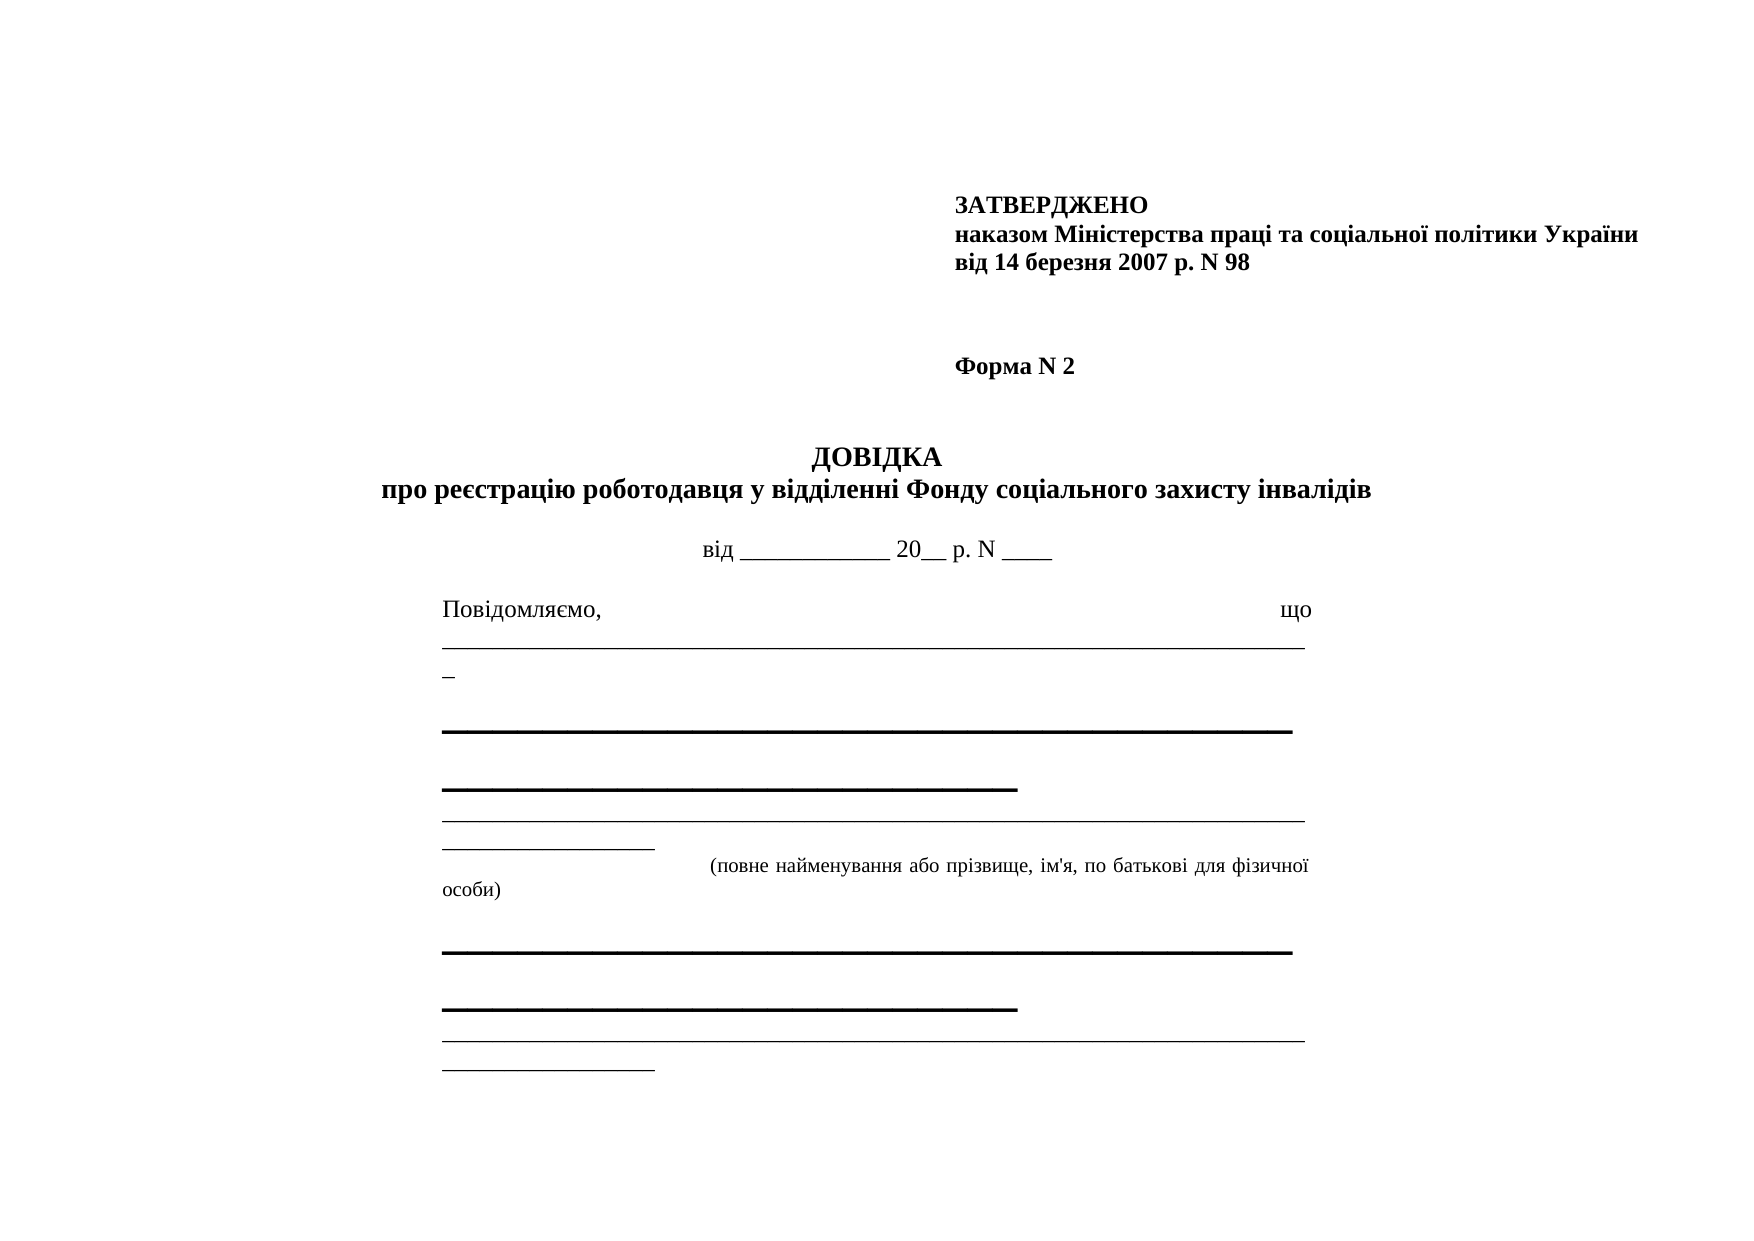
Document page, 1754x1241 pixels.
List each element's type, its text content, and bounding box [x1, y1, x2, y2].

text від ____________ 20__ р. N ____ [88, 534, 1665, 563]
table_header Форма N 2 [952, 349, 1662, 382]
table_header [440, 592, 1314, 1076]
subtitle ДОВІДКА про реєстрацію роботодавця у відділенні Фонду соціального захисту інвалідів [88, 440, 1665, 505]
table_header ЗАТВЕРДЖЕНО наказом Міністерства праці та соціальної політики України від 14 березня 2007 р. N 98 [952, 188, 1662, 279]
